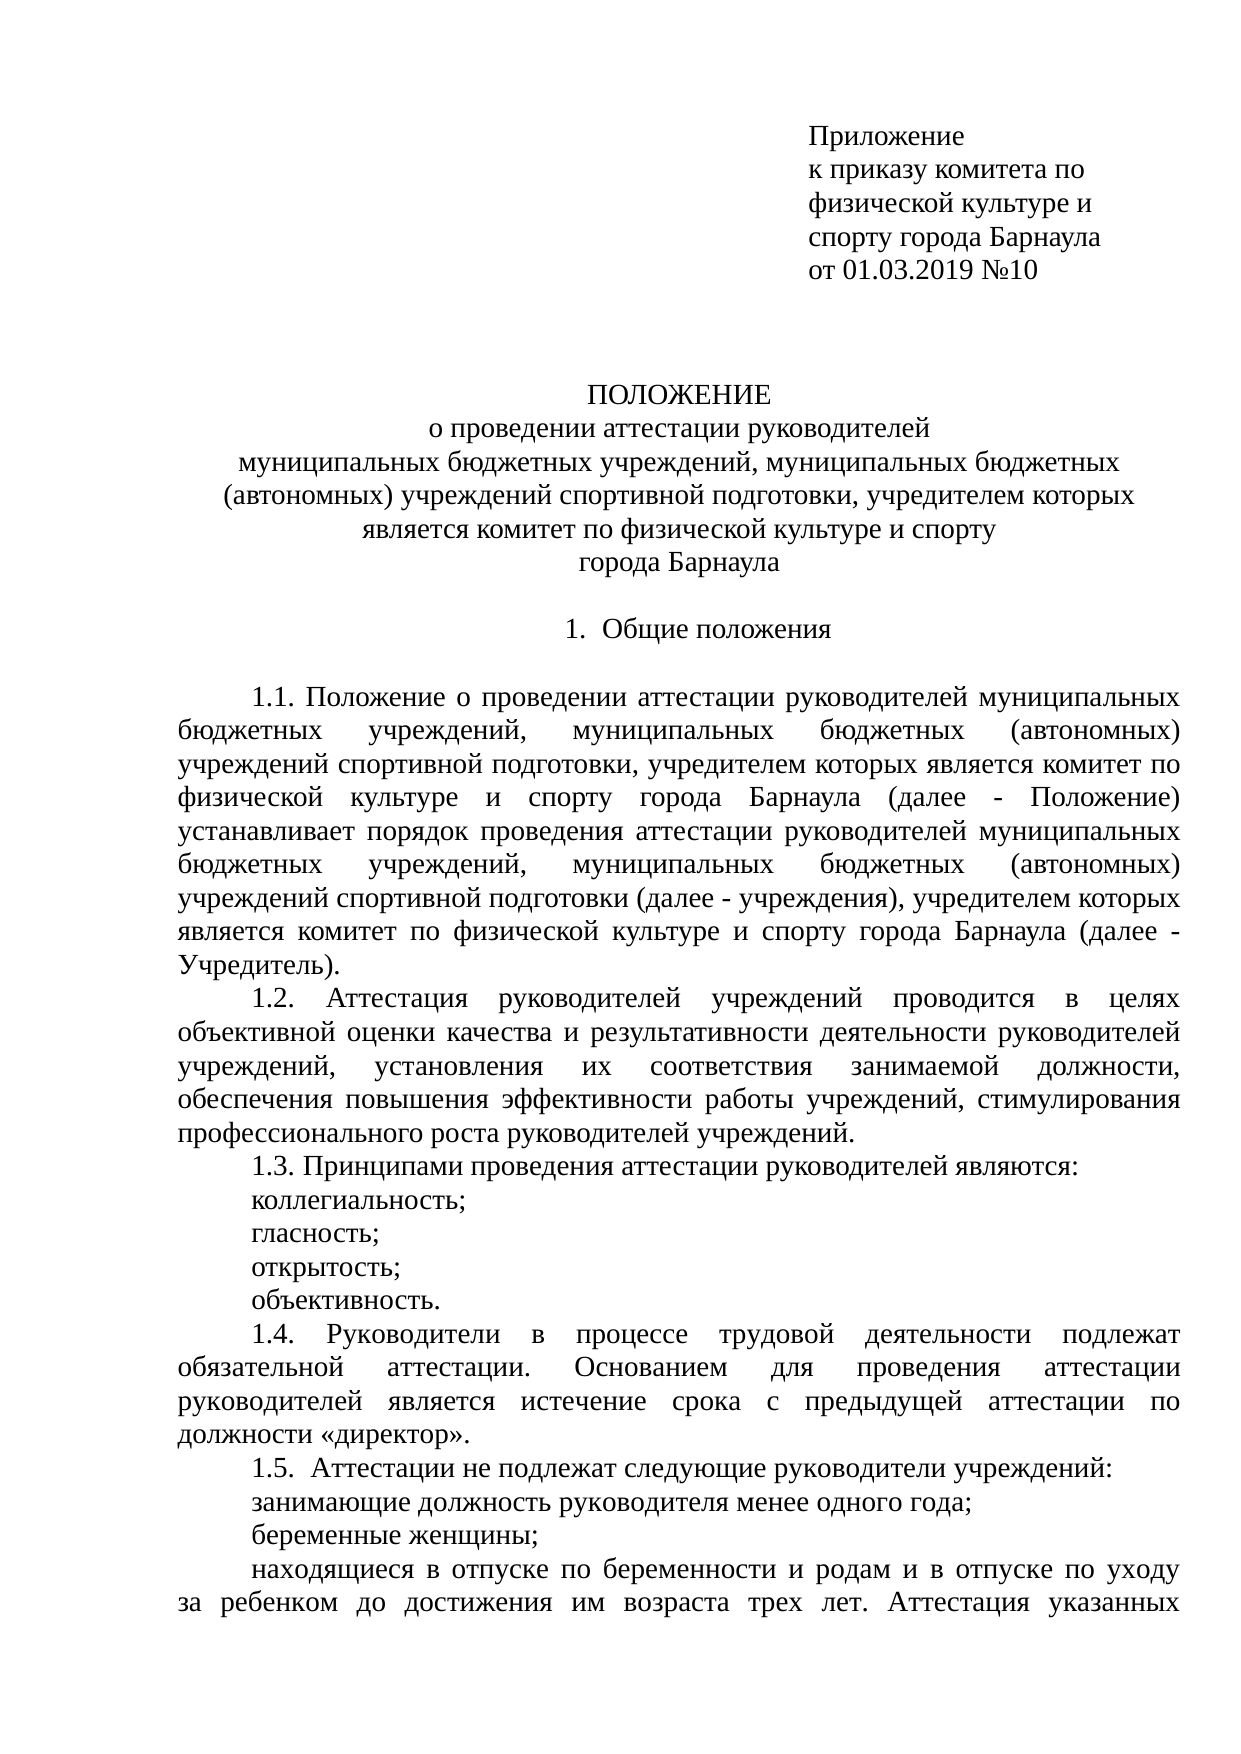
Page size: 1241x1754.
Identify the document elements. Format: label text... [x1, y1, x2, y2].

list Принципами проведения аттестации руководителей являются: [177, 1148, 1181, 1182]
list Аттестация руководителей учреждений проводится в целях объективной оценки качества и результативности деятельности руководителей учреждений, установления их соответствия занимаемой должности, обеспечения повышения эффективности работы учреждений, стимулирования профессионального роста руководителей учреждений. [177, 981, 1181, 1148]
table_header Приложение к приказу комитета по физической культуре и спорту города Барнаула от 01.03.2019 №10 [797, 118, 1180, 310]
list объективность. [251, 1282, 1181, 1316]
list гласность; [251, 1215, 1181, 1249]
text ПОЛОЖЕНИЕ [177, 377, 1181, 410]
list Руководители в процессе трудовой деятельности подлежат обязательной аттестации. Основанием для проведения аттестации руководителей является истечение срока с предыдущей аттестации по должности «директор». [177, 1316, 1181, 1450]
text города Барнаула [177, 544, 1181, 578]
text о проведении аттестации руководителей [177, 410, 1181, 444]
list коллегиальность; [251, 1182, 1181, 1215]
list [177, 1551, 1181, 1618]
text беременные женщины; [229, 1517, 1181, 1551]
text муниципальных бюджетных учреждений, муниципальных бюджетных (автономных) учреждений спортивной подготовки, учредителем которых является комитет по физической культуре и спорту [177, 444, 1181, 544]
list Аттестации не подлежат следующие руководители учреждений: [251, 1450, 1181, 1484]
text 1.1. Положение о проведении аттестации руководителей муниципальных бюджетных учреждений, муниципальных бюджетных (автономных) учреждений спортивной подготовки, учредителем которых является комитет по физической культуре и спорту города Барнаула (далее - Положение) устанавливает порядок проведения аттестации руководителей муниципальных бюджетных учреждений, муниципальных бюджетных (автономных) учреждений спортивной подготовки (далее - учреждения), учредителем которых является комитет по физической культуре и спорту города Барнаула (далее - Учредитель). [177, 679, 1181, 981]
list открытость; [251, 1249, 1181, 1282]
list Общие положения [215, 612, 1181, 645]
list занимающие должность руководителя менее одного года; [251, 1484, 1181, 1517]
